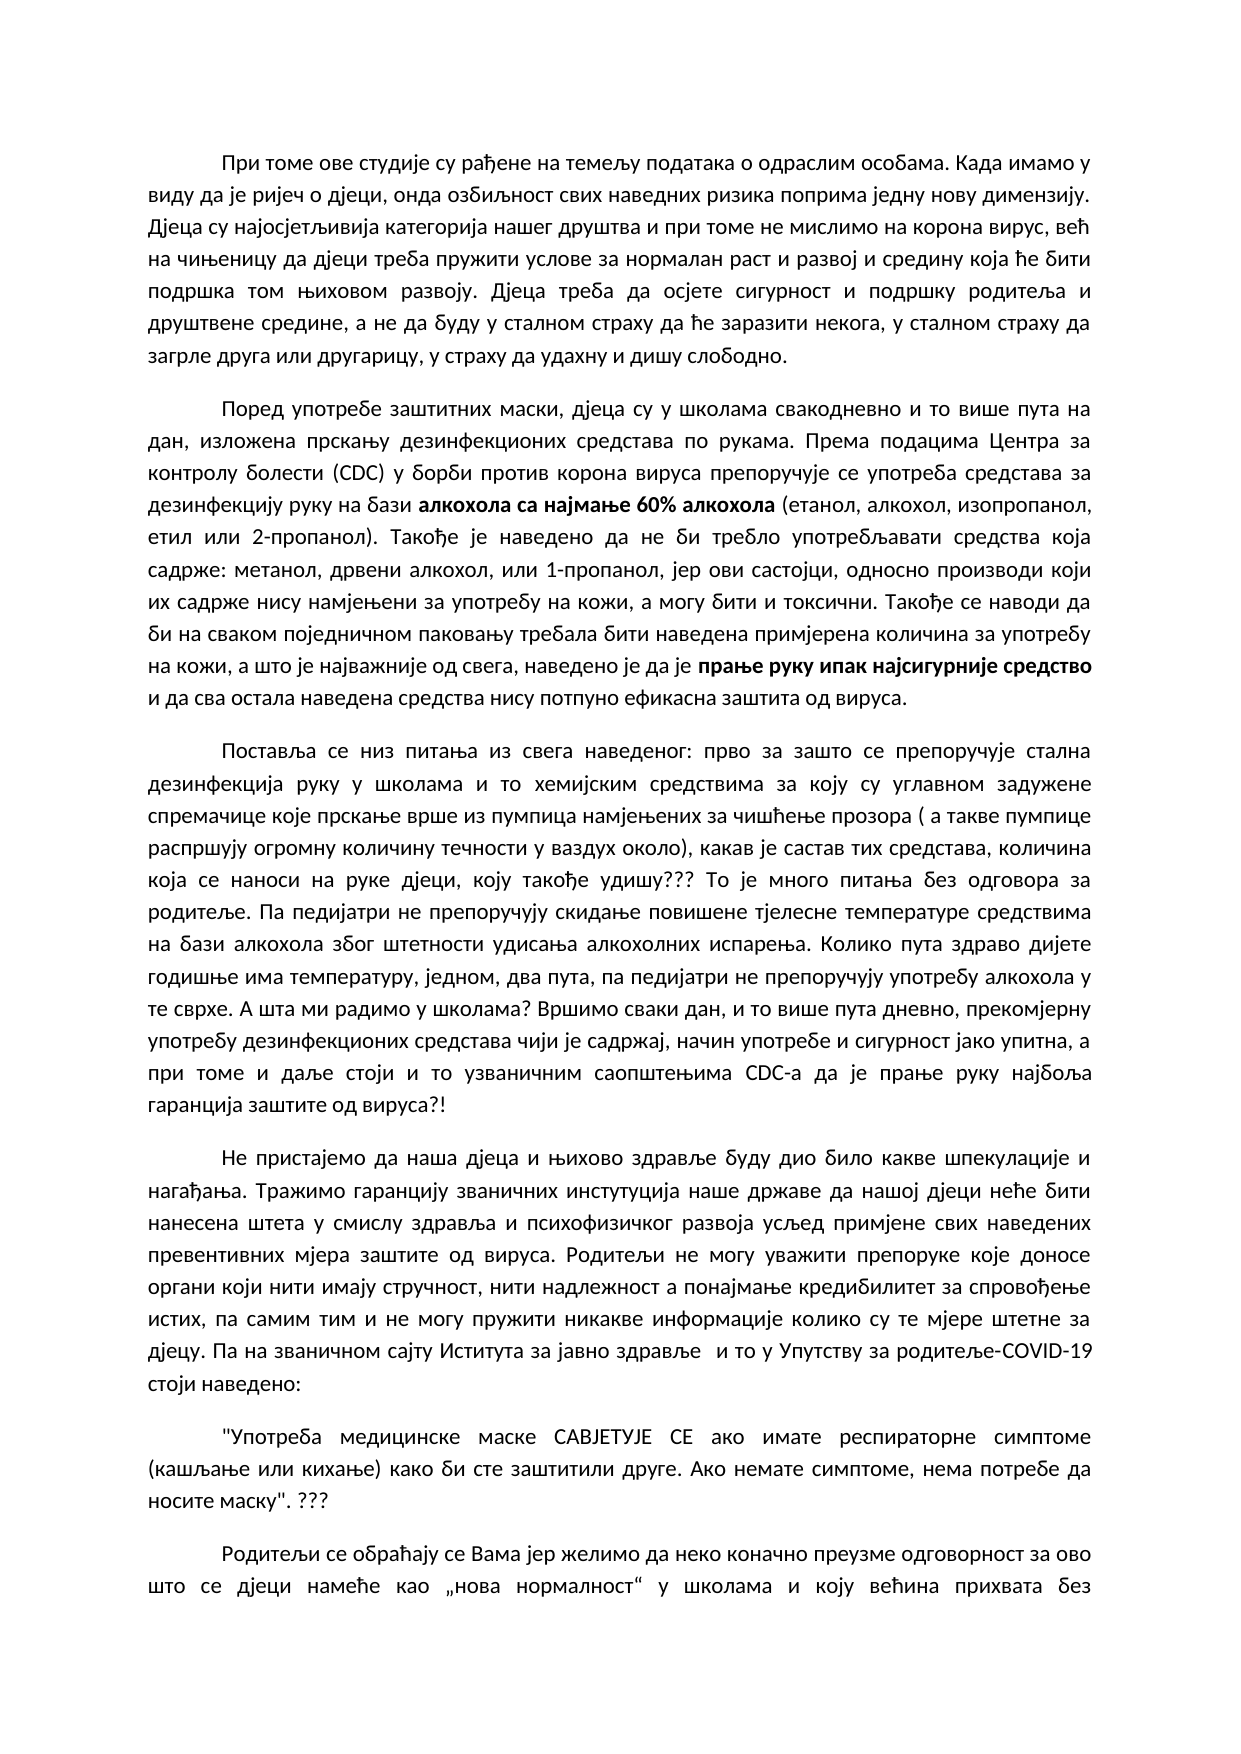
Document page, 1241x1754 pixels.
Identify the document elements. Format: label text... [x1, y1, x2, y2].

text При томе ове студије су рађене на темељу података о одраслим особама. Када имамо у виду да је ријеч о дјеци, онда озбиљност свих наведних ризика поприма једну нову димензију. Дјеца су најосјетљивија категорија нашег друштва и при томе не мислимо на корона вирус, већ на чињеницу да дјеци треба пружити услове за нормалан раст и развој и средину која ће бити подршка том њиховом развоју. Дјеца треба да осјете сигурност и подршку родитеља и друштвене средине, а не да буду у сталном страху да ће заразити некога, у сталном страху да загрле друга или другарицу, у страху да удахну и дишу слободно. [148, 148, 1093, 369]
text Не пристајемо да наша дјеца и њихово здравље буду дио било какве шпекулације и нагађања. Тражимо гаранцију званичних инстутуција наше државе да нашој дјеци неће бити нанесена штета у смислу здравља и психофизичког развоја усљед примјене свих наведених превентивних мјера заштите од вируса. Родитељи не могу уважити препоруке које доносе органи који нити имају стручност, нити надлежност а понајмање кредибилитет за спровођење истих, па самим тим и не могу пружити никакве информације колико су те мјере штетне за дјецу. Па на званичном сајту Иститута за јавно здравље и то у Упутству за родитеље-COVID-19 стоји наведено: [148, 1143, 1093, 1397]
text "Употреба медицинске маске САВЈЕТУЈЕ СЕ ако имате респираторне симптоме (кашљање или кихање) како би сте заштитили друге. Ако немате симптоме, нема потребе да носите маску". ??? [148, 1422, 1093, 1514]
text Поставља се низ питања из свега наведеног: прво за зашто се препоручује стална дезинфекција руку у школама и то хемијским средствима за коју су углавном задужене спремачице које прскање врше из пумпица намјењених за чишћење прозора ( а такве пумпице распршују огромну количину течности у ваздух около), какав је састав тих средстава, количина која се наноси на руке дјеци, коју такође удишу??? То је много питања без одговора за родитеље. Па педијатри не препоручују скидање повишене тјелесне температуре средствима на бази алкохола због штетности удисања алкохолних испарења. Колико пута здраво дијете годишње има температуру, једном, два пута, па педијатри не препоручују употребу алкохола у те сврхе. А шта ми радимо у школама? Вршимо сваки дан, и то више пута дневно, прекомјерну употребу дезинфекционих средстава чији је садржај, начин употребе и сигурност јако упитна, а при томе и даље стоји и то узваничним саопштењима CDC-a да је прање руку најбоља гаранција заштите од вируса?! [148, 736, 1093, 1118]
text Поред употребе заштитних маски, дјеца су у школама свакодневно и то више пута на дан, изложена прскању дезинфекционих средстава по рукама. Према подацима Центра за контролу болести (CDC) у борби против корона вируса препоручује се употреба средстава за дезинфекцију руку на бази алкохола са најмање 60% алкохола (етанол, алкохол, изопропанол, етил или 2-пропанол). Такође је наведено да не би требло употребљавати средства која садрже: метанол, дрвени алкохол, или 1-пропанол, јер ови састојци, односно производи који их садрже нису намјењени за употребу на кожи, а могу бити и токсични. Такође се наводи да би на сваком поједничном паковању требала бити наведена примјерена количина за употребу на кожи, а што је најважније од свега, наведено је да је прање руку ипак најсигурније средство и да сва остала наведена средства нису потпуно ефикасна заштита од вируса. [148, 394, 1093, 711]
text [148, 1539, 1093, 1599]
